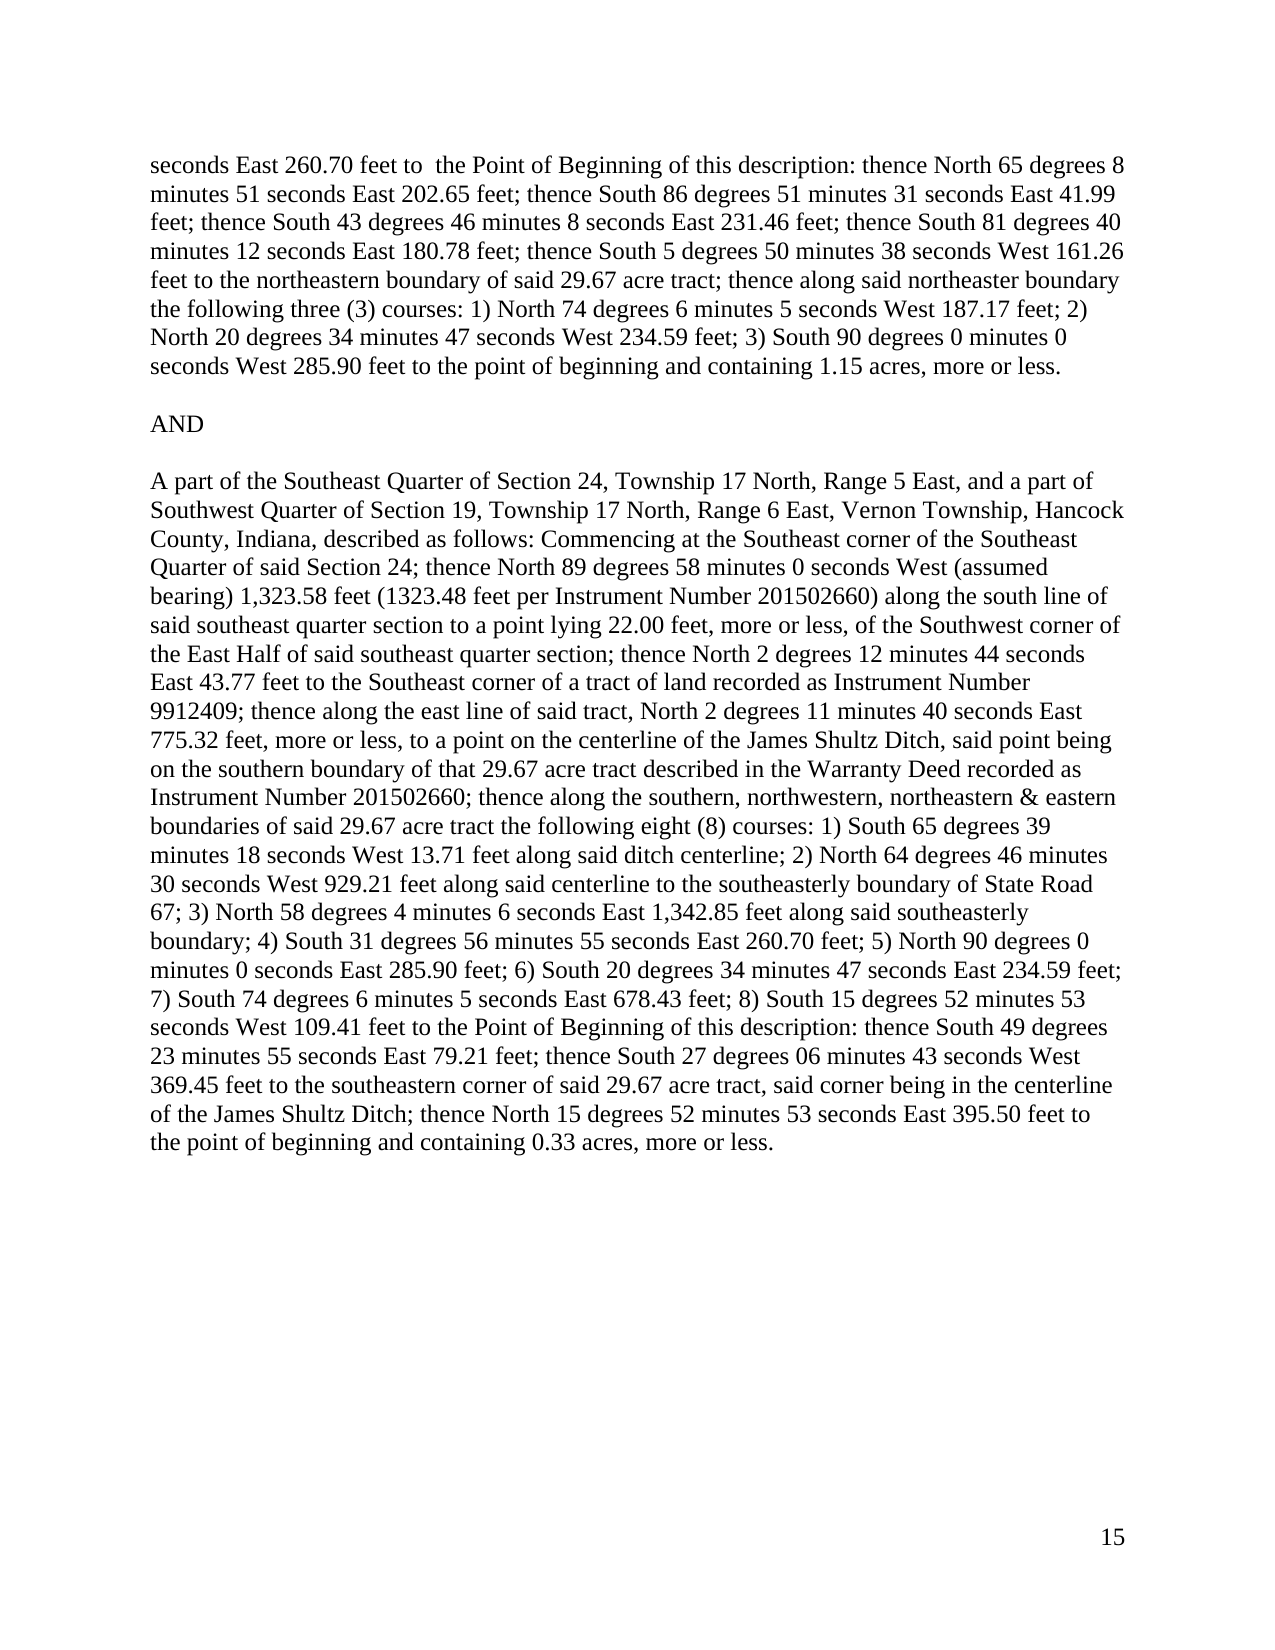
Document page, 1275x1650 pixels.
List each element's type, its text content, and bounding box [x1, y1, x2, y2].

text A part of the Southeast Quarter of Section 24, Township 17 North, Range 5 East, and a part of Southwest Quarter of Section 19, Township 17 North, Range 6 East, Vernon Township, Hancock County, Indiana, described as follows: Commencing at the Southeast corner of the Southeast Quarter of said Section 24; thence North 89 degrees 58 minutes 0 seconds West (assumed bearing) 1,323.58 feet (1323.48 feet per Instrument Number 201502660) along the south line of said southeast quarter section to a point lying 22.00 feet, more or less, of the Southwest corner of the East Half of said southeast quarter section; thence North 2 degrees 12 minutes 44 seconds East 43.77 feet to the Southeast corner of a tract of land recorded as Instrument Number 9912409; thence along the east line of said tract, North 2 degrees 11 minutes 40 seconds East 775.32 feet, more or less, to a point on the centerline of the James Shultz Ditch, said point being on the southern boundary of that 29.67 acre tract described in the Warranty Deed recorded as Instrument Number 201502660; thence along the southern, northwestern, northeastern & eastern boundaries of said 29.67 acre tract the following eight (8) courses: 1) South 65 degrees 39 minutes 18 seconds West 13.71 feet along said ditch centerline; 2) North 64 degrees 46 minutes 30 seconds West 929.21 feet along said centerline to the southeasterly boundary of State Road 67; 3) North 58 degrees 4 minutes 6 seconds East 1,342.85 feet along said southeasterly boundary; 4) South 31 degrees 56 minutes 55 seconds East 260.70 feet; 5) North 90 degrees 0 minutes 0 seconds East 285.90 feet; 6) South 20 degrees 34 minutes 47 seconds East 234.59 feet; 7) South 74 degrees 6 minutes 5 seconds East 678.43 feet; 8) South 15 degrees 52 minutes 53 seconds West 109.41 feet to the Point of Beginning of this description: thence South 49 degrees 23 minutes 55 seconds East 79.21 feet; thence South 27 degrees 06 minutes 43 seconds West 369.45 feet to the southeastern corner of said 29.67 acre tract, said corner being in the centerline of the James Shultz Ditch; thence North 15 degrees 52 minutes 53 seconds East 395.50 feet to the point of beginning and containing 0.33 acres, more or less. [150, 466, 1125, 1156]
text AND [150, 409, 1125, 437]
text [150, 150, 1125, 380]
